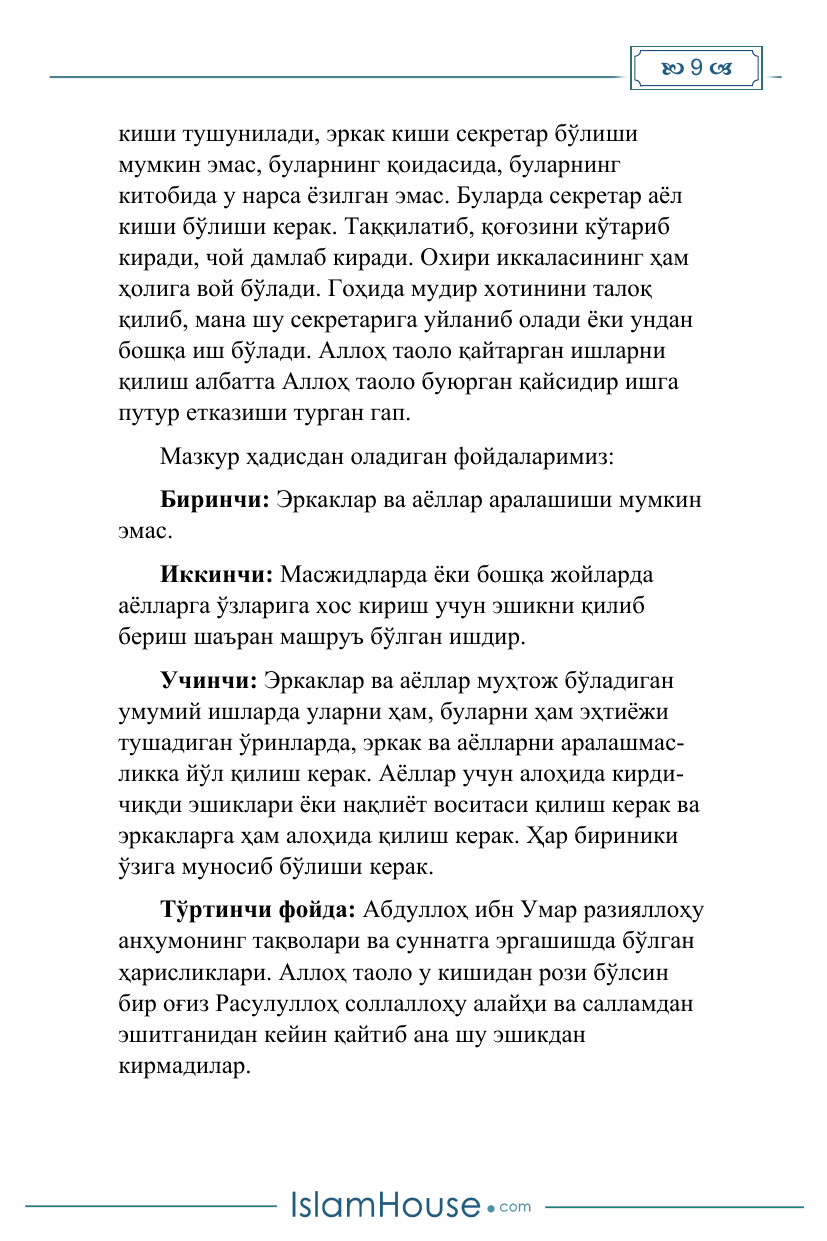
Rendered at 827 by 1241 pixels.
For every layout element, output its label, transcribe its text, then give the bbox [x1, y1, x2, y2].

text Мазкур ҳадисдан оладиган фойдаларимиз: [118, 441, 709, 470]
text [118, 118, 709, 426]
text Биринчи: Эркаклар ва аёллар аралашиши мумкин эмас. [118, 484, 709, 544]
text Иккинчи: Масжидларда ёки бошқа жойларда аёлларга ўзларига хос кириш учун эшикни қилиб бериш шаъран машруъ бўлган ишдир. [118, 559, 709, 650]
picture [18, 1186, 277, 1223]
picture [284, 1186, 805, 1224]
text Тўртинчи фойда: Абдуллоҳ ибн Умар разияллоҳу анҳумонинг тақволари ва суннатга эргашишда бўлган ҳарисликлари. Аллоҳ таоло у кишидан рози бўлсин бир оғиз Расулуллоҳ соллаллоҳу алайҳи ва салламдан эшитганидан кейин қайтиб ана шу эшикдан кирмадилар. [118, 894, 709, 1078]
text Учинчи: Эркаклар ва аёллар муҳтож бўладиган умумий ишларда уларни ҳам, буларни ҳам эҳтиёжи тушадиган ўринларда, эркак ва аёлларни аралашмас-ликка йўл қилиш керак. Аёллар учун алоҳида кирди-чиқди эшиклари ёки нақлиёт воситаси қилиш керак ва эркакларга ҳам алоҳида қилиш керак. Ҳар бириники ўзига муносиб бўлиши керак. [118, 665, 709, 880]
